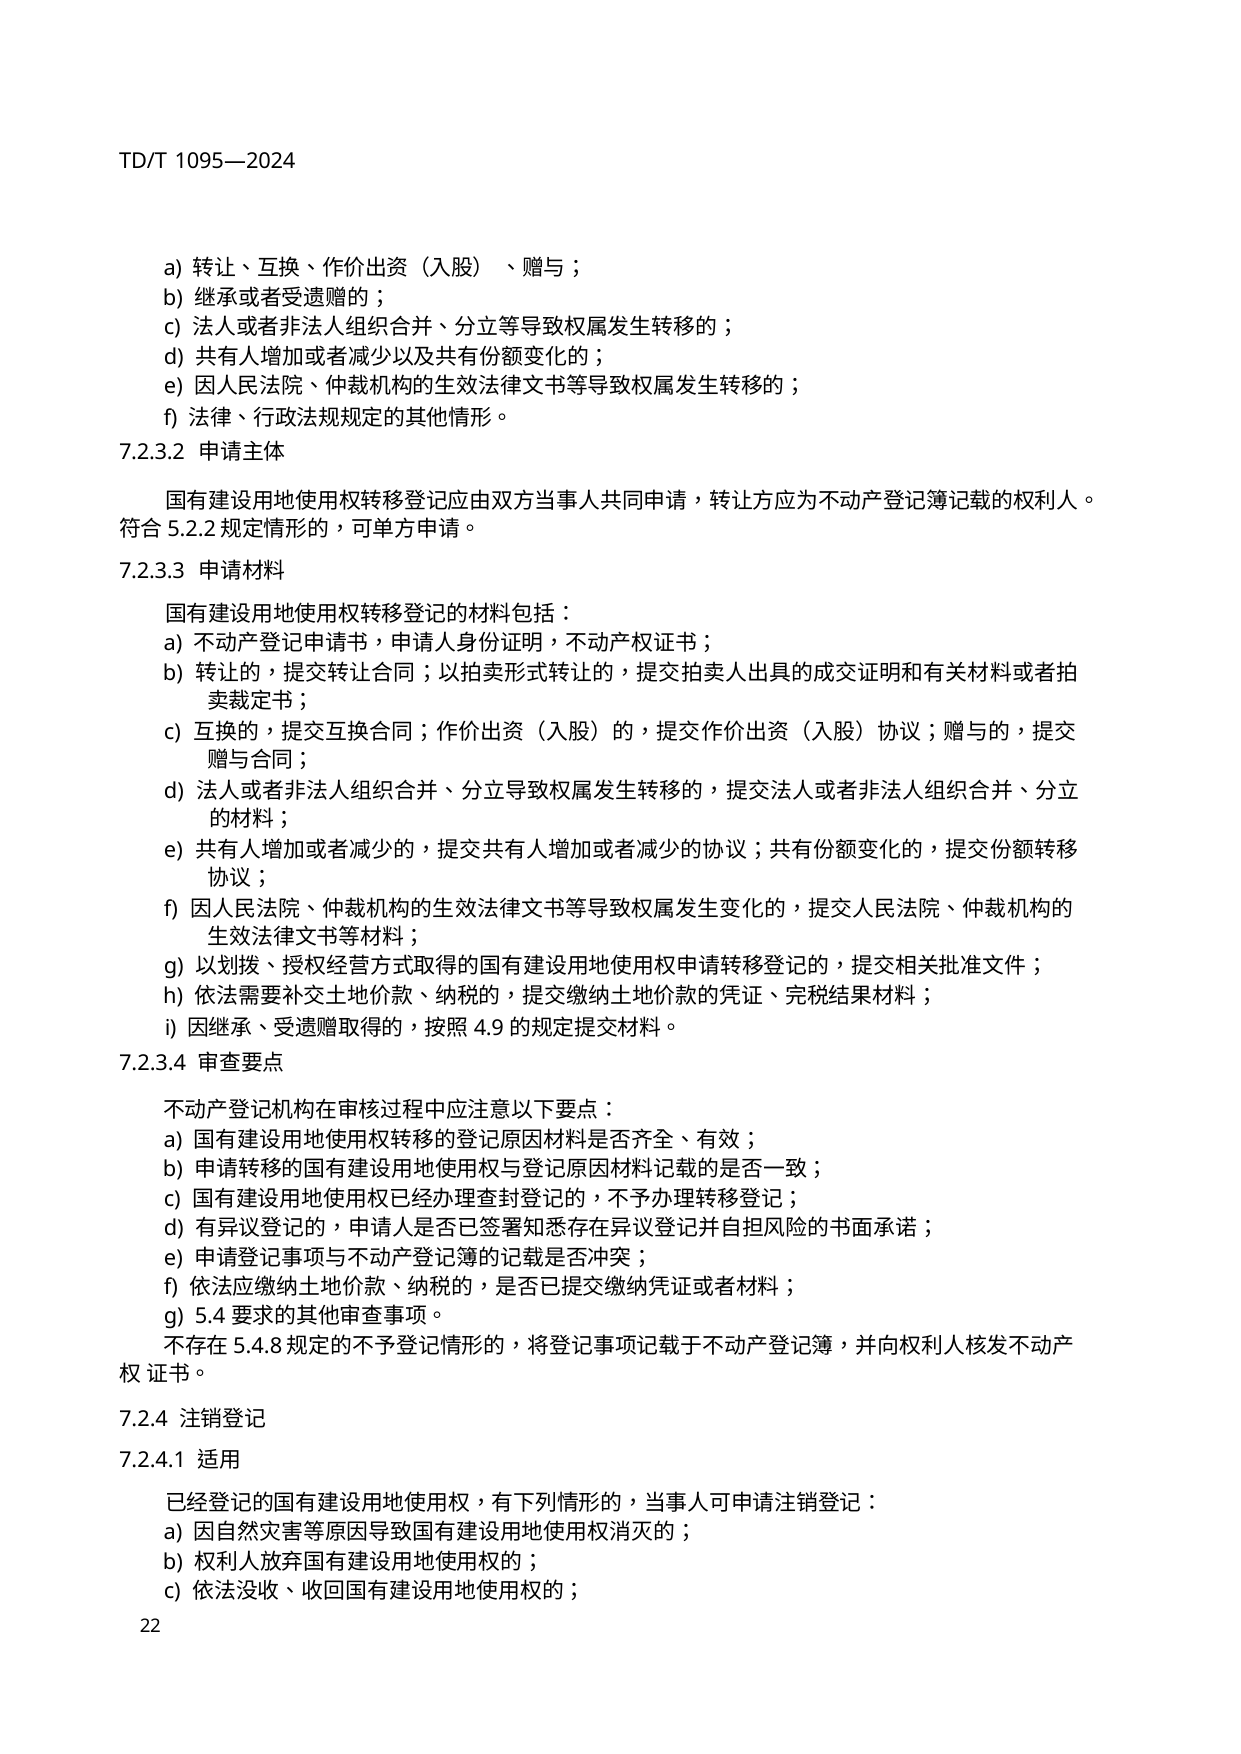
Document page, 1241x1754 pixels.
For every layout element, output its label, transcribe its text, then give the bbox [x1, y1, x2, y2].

text d) 共有人增加或者减少以及共有份额变化的； [163, 342, 1100, 370]
text c) 依法没收、收回国有建设用地使用权的； [163, 1577, 1100, 1604]
text a) 转让、互换、作价出资（入股） 、赠与； [163, 254, 1100, 281]
text e) 因人民法院、仲裁机构的生效法律文书等导致权属发生转移的； [164, 372, 1100, 399]
text i) 因继承、受遗赠取得的，按照 4.9 的规定提交材料。 7.2.3.4 审查要点 [119, 1012, 707, 1076]
text b) 继承或者受遗赠的； [163, 283, 1100, 311]
text e) 共有人增加或者减少的，提交共有人增加或者减少的协议；共有份额变化的，提交份额转移 协议； [164, 835, 1092, 892]
text f) 法律、行政法规规定的其他情形。 7.2.3.2 申请主体 [119, 401, 532, 466]
text 不动产登记机构在审核过程中应注意以下要点： [163, 1096, 1100, 1123]
text g) 5.4 要求的其他审查事项。 [163, 1302, 1100, 1329]
text h) 依法需要补交土地价款、纳税的，提交缴纳土地价款的凭证、完税结果材料； [163, 982, 1100, 1009]
text g) 以划拨、授权经营方式取得的国有建设用地使用权申请转移登记的，提交相关批准文件； [163, 953, 1100, 979]
text c) 法人或者非法人组织合并、分立等导致权属发生转移的； [163, 313, 1100, 340]
text b) 权利人放弃国有建设用地使用权的； [163, 1547, 1100, 1574]
text a) 不动产登记申请书，申请人身份证明，不动产权证书； [163, 628, 1100, 656]
text a) 国有建设用地使用权转移的登记原因材料是否齐全、有效； [163, 1125, 1100, 1152]
text 已经登记的国有建设用地使用权，有下列情形的，当事人可申请注销登记： [165, 1488, 1100, 1515]
text b) 转让的，提交转让合同；以拍卖形式转让的，提交拍卖人出具的成交证明和有关材料或者拍 卖裁定书； [163, 658, 1093, 715]
text f) 依法应缴纳土地价款、纳税的，是否已提交缴纳凭证或者材料； [163, 1273, 1100, 1300]
text a) 因自然灾害等原因导致国有建设用地使用权消灭的； [163, 1518, 1100, 1545]
text d) 法人或者非法人组织合并、分立导致权属发生转移的，提交法人或者非法人组织合并、分立 的材料； [163, 776, 1092, 832]
text 国有建设用地使用权转移登记的材料包括： [165, 599, 1100, 626]
text b) 申请转移的国有建设用地使用权与登记原因材料记载的是否一致； [163, 1155, 1100, 1182]
text 不存在5.4.8规定的不予登记情形的，将登记事项记载于不动产登记簿，并向权利人核发不动产权 证书。 [119, 1331, 1093, 1388]
text e) 申请登记事项与不动产登记簿的记载是否冲突； [164, 1243, 1100, 1270]
text c) 国有建设用地使用权已经办理查封登记的，不予办理转移登记； [163, 1184, 1100, 1212]
text 7.2.4 注销登记 7.2.4.1 适用 [119, 1403, 282, 1474]
text f) 因人民法院、仲裁机构的生效法律文书等导致权属发生变化的，提交人民法院、仲裁机构的 生效法律文书等材料； [163, 894, 1092, 950]
text d) 有异议登记的，申请人是否已签署知悉存在异议登记并自担风险的书面承诺； [163, 1214, 1100, 1241]
text c) 互换的，提交互换合同；作价出资（入股）的，提交作价出资（入股）协议；赠与的，提交 赠与合同； [163, 717, 1093, 774]
text 国有建设用地使用权转移登记应由双方当事人共同申请，转让方应为不动产登记簿记载的权利人。 符合5.2.2规定情形的，可单方申请。 [119, 486, 1100, 542]
text 7.2.3.3 申请材料 [119, 557, 1100, 584]
